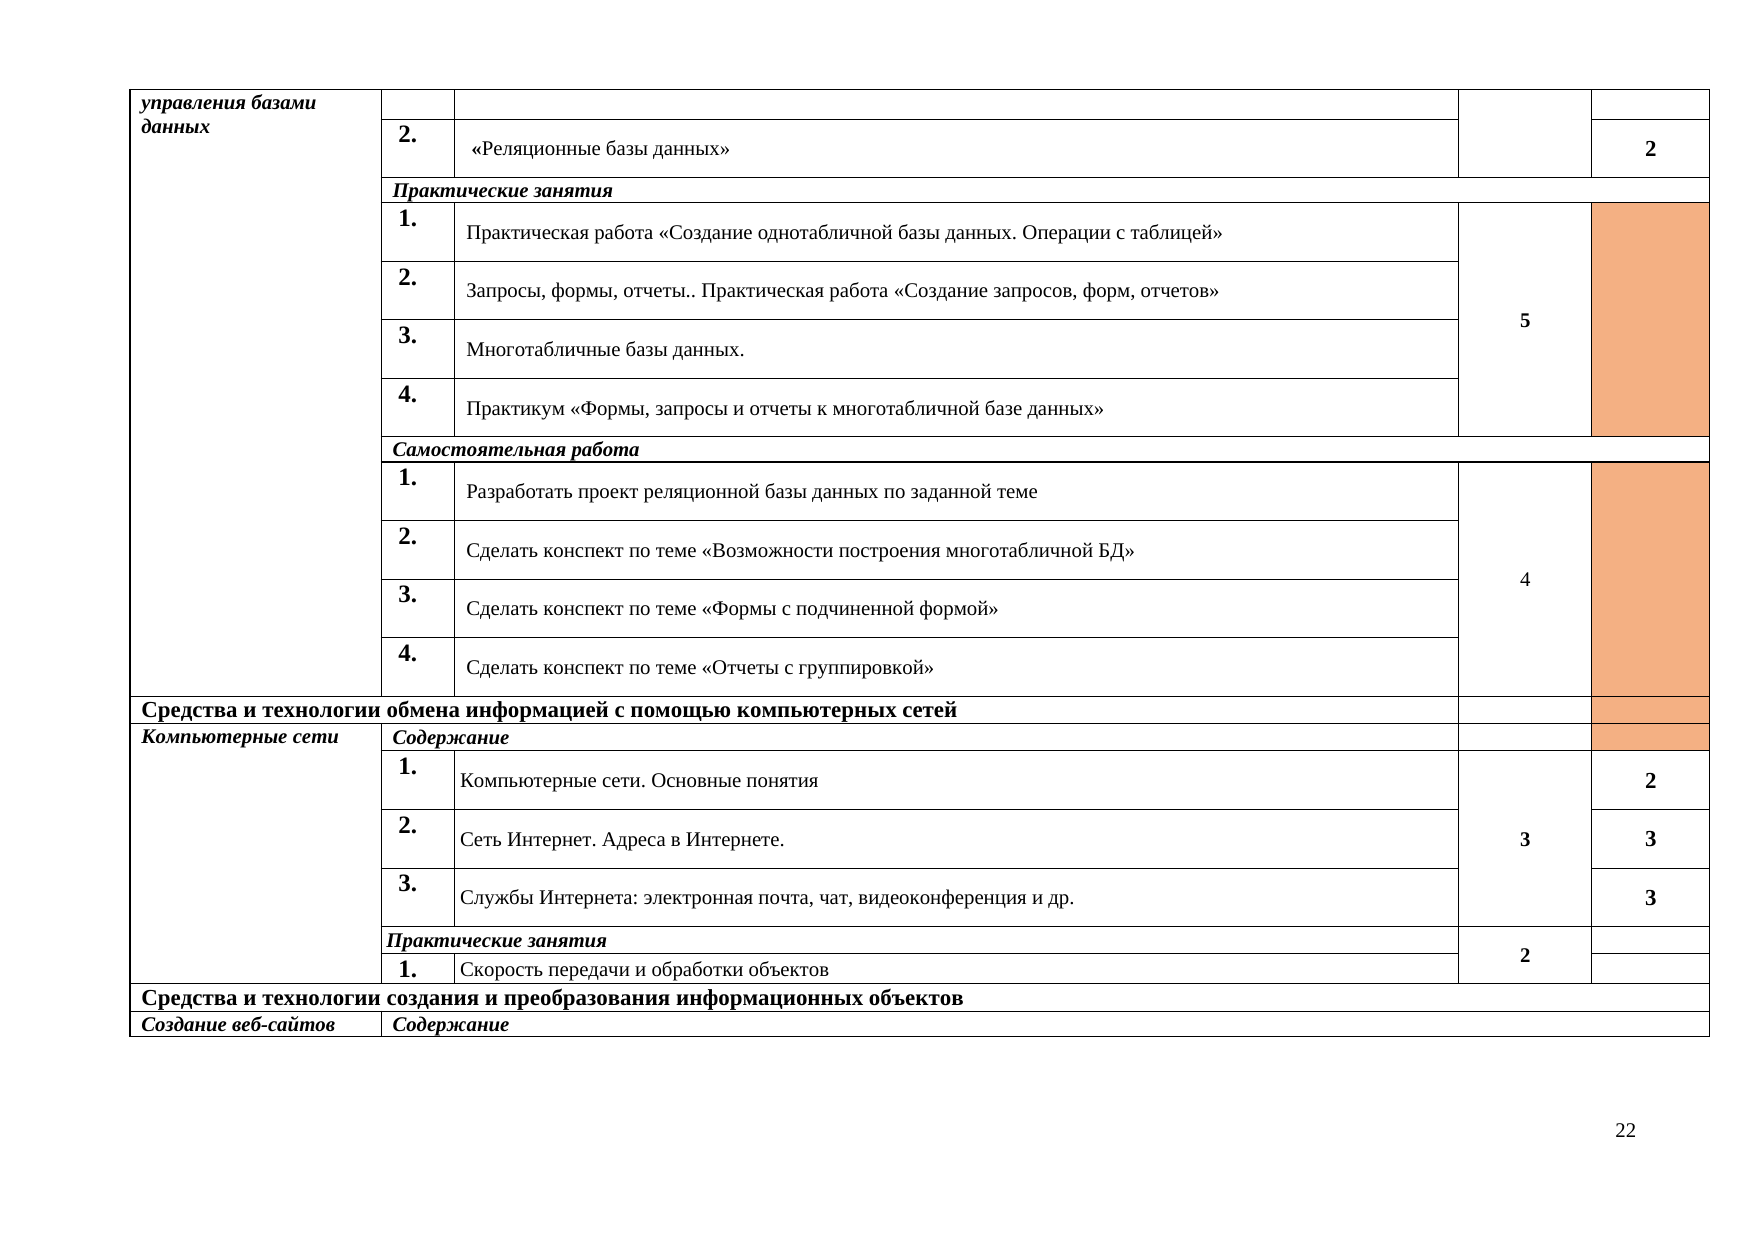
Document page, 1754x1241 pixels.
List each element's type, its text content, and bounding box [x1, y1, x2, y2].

table_cell 4 [1459, 463, 1591, 696]
table_cell Средства и технологии обмена информацией с помощью компьютерных сетей [131, 697, 1458, 723]
table_cell «Реляционные базы данных» [455, 120, 1458, 177]
table_cell [382, 379, 454, 436]
table_cell [1592, 954, 1709, 983]
table_cell Скорость передачи и обработки объектов [455, 954, 1458, 983]
table_cell [1592, 203, 1709, 436]
table_cell [382, 203, 454, 261]
table_cell [1592, 724, 1709, 750]
table_cell Содержание [382, 1012, 1709, 1036]
table_cell 2 [1592, 90, 1709, 118]
table_cell [1459, 724, 1591, 750]
table_cell 3 [1459, 90, 1591, 177]
table_cell Разработать проект реляционной базы данных по заданной теме [455, 463, 1458, 520]
table_cell 3 [1592, 810, 1709, 867]
table_cell [382, 521, 454, 578]
table_cell Практикум «Формы, запросы и отчеты к многотабличной базе данных» [455, 379, 1458, 436]
table_cell Сделать конспект по теме «Формы с подчиненной формой» [455, 580, 1458, 637]
table_cell Практические занятия [382, 178, 1709, 202]
table_cell 2 [1592, 120, 1709, 177]
table_cell 5 [1459, 203, 1591, 436]
table_cell Сделать конспект по теме «Отчеты с группировкой» [455, 638, 1458, 696]
table_cell [1592, 927, 1709, 953]
table_cell Запросы, формы, отчеты.. Практическая работа «Создание запросов, форм, отчетов» [455, 262, 1458, 319]
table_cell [455, 90, 1458, 118]
table_cell 2 [1592, 751, 1709, 809]
table_cell 3 [1592, 869, 1709, 926]
table_cell Средства и технологии создания и преобразования информационных объектов [131, 984, 1709, 1011]
table_cell [382, 320, 454, 378]
table_cell [382, 262, 454, 319]
table_cell Самостоятельная работа [382, 437, 1709, 461]
table_cell Службы Интернета: электронная почта, чат, видеоконференция и др. [455, 869, 1458, 926]
table_cell Практические занятия [382, 927, 1458, 953]
table_cell [1592, 697, 1709, 723]
table_cell Сеть Интернет. Адреса в Интернете. [455, 810, 1458, 867]
table_cell 3 [1459, 751, 1591, 926]
table_cell Компьютерные сети [131, 724, 381, 983]
table_cell 2 [1459, 927, 1591, 983]
table_cell [382, 580, 454, 637]
table_cell [382, 751, 454, 809]
table_cell [382, 810, 454, 867]
table_cell Сделать конспект по теме «Возможности построения многотабличной БД» [455, 521, 1458, 578]
table_cell [1592, 463, 1709, 696]
table_cell Многотабличные базы данных. [455, 320, 1458, 378]
table_cell [1459, 697, 1591, 723]
table_cell Создание веб-сайтов [131, 1012, 381, 1036]
table_cell [382, 90, 454, 118]
table_cell [382, 463, 454, 520]
table_cell [382, 869, 454, 926]
table_cell 1. [382, 954, 454, 983]
table_cell Содержание [382, 724, 1458, 750]
table_cell [382, 638, 454, 696]
table_cell [382, 120, 454, 177]
table_cell Практическая работа «Создание однотабличной базы данных. Операции с таблицей» [455, 203, 1458, 261]
table_cell Компьютерные сети. Основные понятия [455, 751, 1458, 809]
